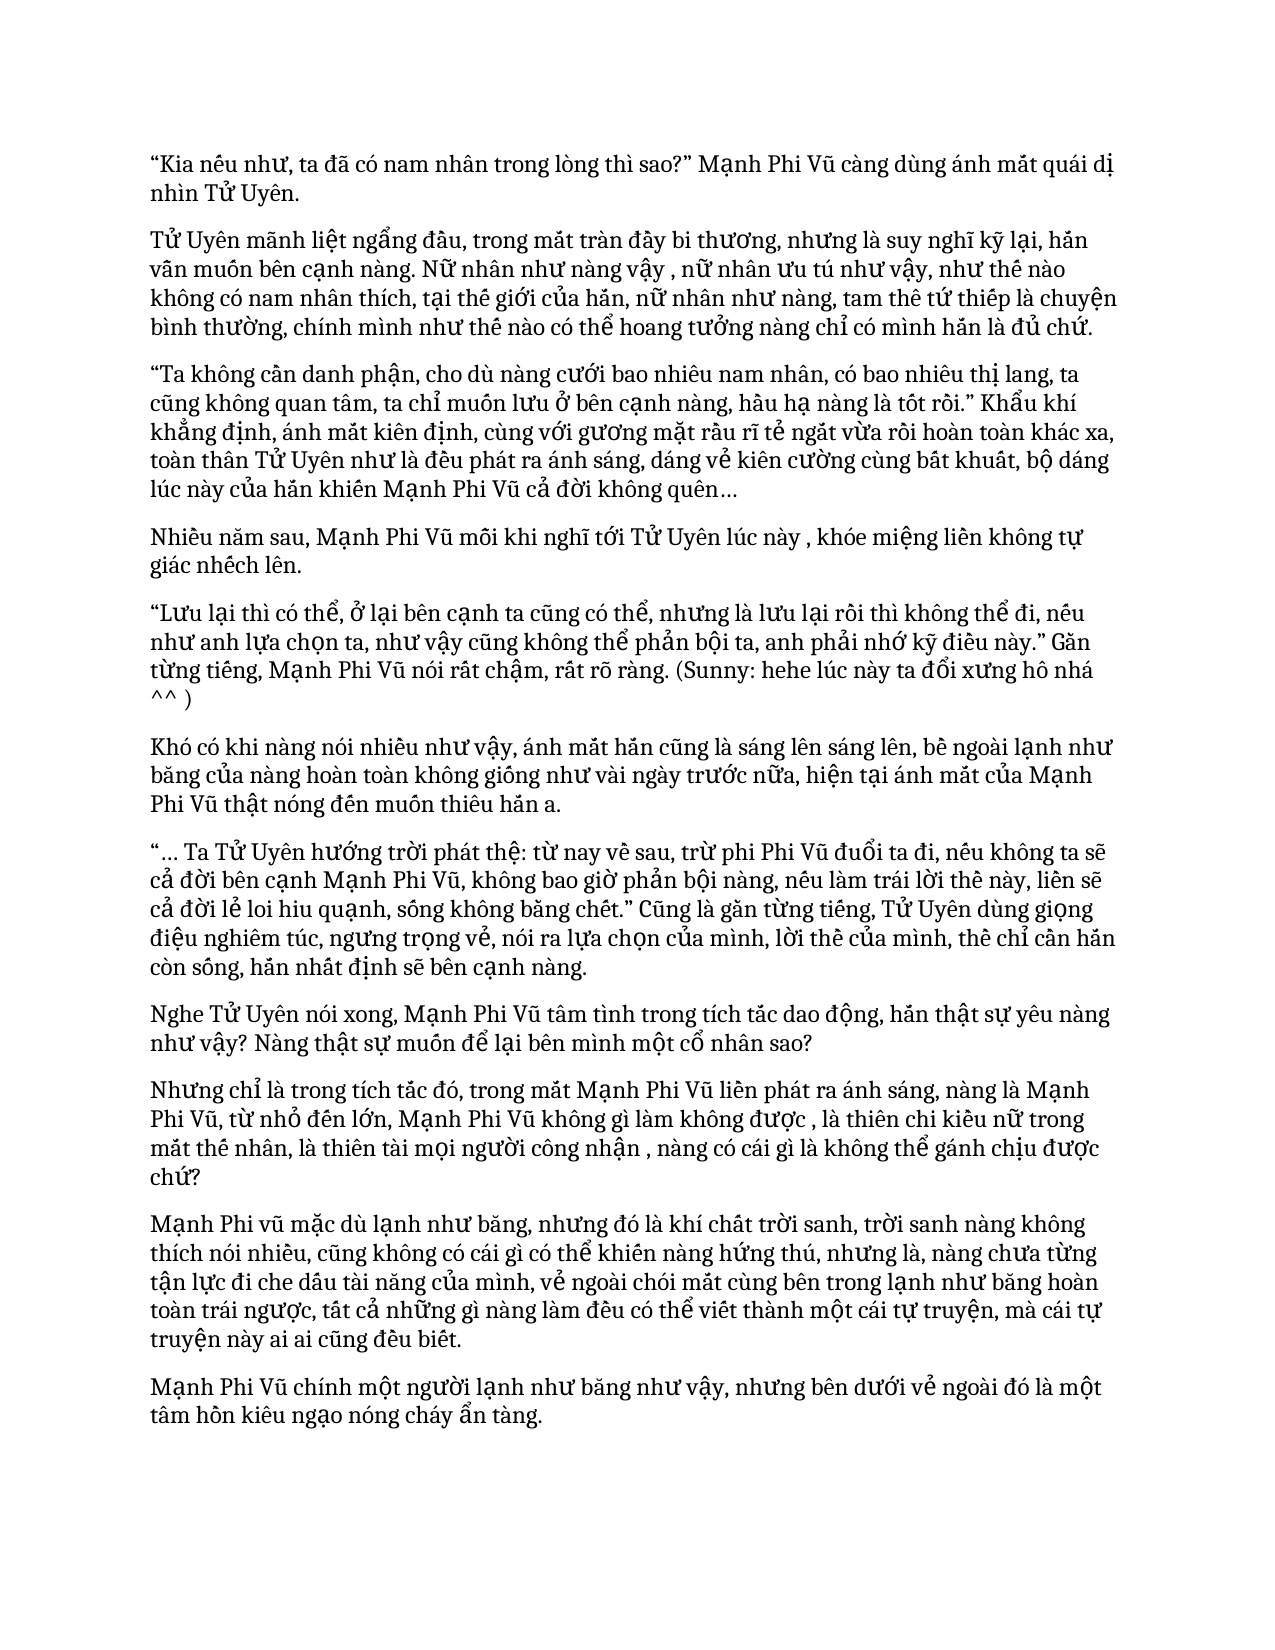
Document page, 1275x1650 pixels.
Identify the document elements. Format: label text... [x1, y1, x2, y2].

text “Lưu lại thì có thể, ở lại bên cạnh ta cũng có thể, nhưng là lưu lại rồi thì không thể đi, nếu như anh lựa chọn ta, như vậy cũng không thể phản bội ta, anh phải nhớ kỹ điều này.” Gằn từng tiếng, Mạnh Phi Vũ nói rất chậm, rất rõ ràng. (Sunny: hehe lúc này ta đổi xưng hô nhá ^^ ) [150, 599, 1125, 714]
text Nhưng chỉ là trong tích tắc đó, trong mắt Mạnh Phi Vũ liền phát ra ánh sáng, nàng là Mạnh Phi Vũ, từ nhỏ đến lớn, Mạnh Phi Vũ không gì làm không được , là thiên chi kiều nữ trong mắt thế nhân, là thiên tài mọi người công nhận , nàng có cái gì là không thể gánh chịu được chứ? [150, 1076, 1125, 1191]
text Nghe Tử Uyên nói xong, Mạnh Phi Vũ tâm tình trong tích tắc dao động, hắn thật sự yêu nàng như vậy? Nàng thật sự muốn để lại bên mình một cổ nhân sao? [150, 1000, 1125, 1057]
text Nhiều năm sau, Mạnh Phi Vũ mỗi khi nghĩ tới Tử Uyên lúc này , khóe miệng liền không tự giác nhếch lên. [150, 522, 1125, 580]
text Khó có khi nàng nói nhiều như vậy, ánh mắt hắn cũng là sáng lên sáng lên, bề ngoài lạnh như băng của nàng hoàn toàn không giống như vài ngày trước nữa, hiện tại ánh mắt của Mạnh Phi Vũ thật nóng đến muốn thiêu hắn a. [150, 732, 1125, 819]
text Mạnh Phi Vũ chính một người lạnh như băng như vậy, nhưng bên dưới vẻ ngoài đó là một tâm hồn kiêu ngạo nóng cháy ẩn tàng. [150, 1372, 1125, 1430]
text “Kia nếu như, ta đã có nam nhân trong lòng thì sao?” Mạnh Phi Vũ càng dùng ánh mắt quái dị nhìn Tử Uyên. [150, 150, 1125, 207]
text “… Ta Tử Uyên hướng trời phát thệ: từ nay về sau, trừ phi Phi Vũ đuổi ta đi, nếu không ta sẽ cả đời bên cạnh Mạnh Phi Vũ, không bao giờ phản bội nàng, nếu làm trái lời thề này, liền sẽ cả đời lẻ loi hiu quạnh, sống không bằng chết.” Cũng là gằn từng tiếng, Tử Uyên dùng giọng điệu nghiêm túc, ngưng trọng vẻ, nói ra lựa chọn của mình, lời thề của mình, thề chỉ cần hắn còn sống, hắn nhất định sẽ bên cạnh nàng. [150, 837, 1125, 981]
text Tử Uyên mãnh liệt ngẩng đầu, trong mắt tràn đầy bi thương, nhưng là suy nghĩ kỹ lại, hắn vẫn muốn bên cạnh nàng. Nữ nhân như nàng vậy , nữ nhân ưu tú như vậy, như thế nào không có nam nhân thích, tại thế giới của hắn, nữ nhân như nàng, tam thê tứ thiếp là chuyện bình thường, chính mình như thế nào có thể hoang tưởng nàng chỉ có mình hắn là đủ chứ. [150, 226, 1125, 341]
text Mạnh Phi vũ mặc dù lạnh như băng, nhưng đó là khí chất trời sanh, trời sanh nàng không thích nói nhiều, cũng không có cái gì có thể khiến nàng hứng thú, nhưng là, nàng chưa từng tận lực đi che dấu tài năng của mình, vẻ ngoài chói mắt cùng bên trong lạnh như băng hoàn toàn trái ngược, tất cả những gì nàng làm đều có thể viết thành một cái tự truyện, mà cái tự truyện này ai ai cũng đều biết. [150, 1210, 1125, 1354]
text “Ta không cần danh phận, cho dù nàng cưới bao nhiêu nam nhân, có bao nhiêu thị lang, ta cũng không quan tâm, ta chỉ muốn lưu ở bên cạnh nàng, hầu hạ nàng là tốt rồi.” Khẩu khí khẳng định, ánh mắt kiên định, cùng với gương mặt rầu rĩ tẻ ngắt vừa rồi hoàn toàn khác xa, toàn thân Tử Uyên như là đều phát ra ánh sáng, dáng vẻ kiên cường cùng bất khuất, bộ dáng lúc này của hắn khiến Mạnh Phi Vũ cả đời không quên… [150, 360, 1125, 504]
